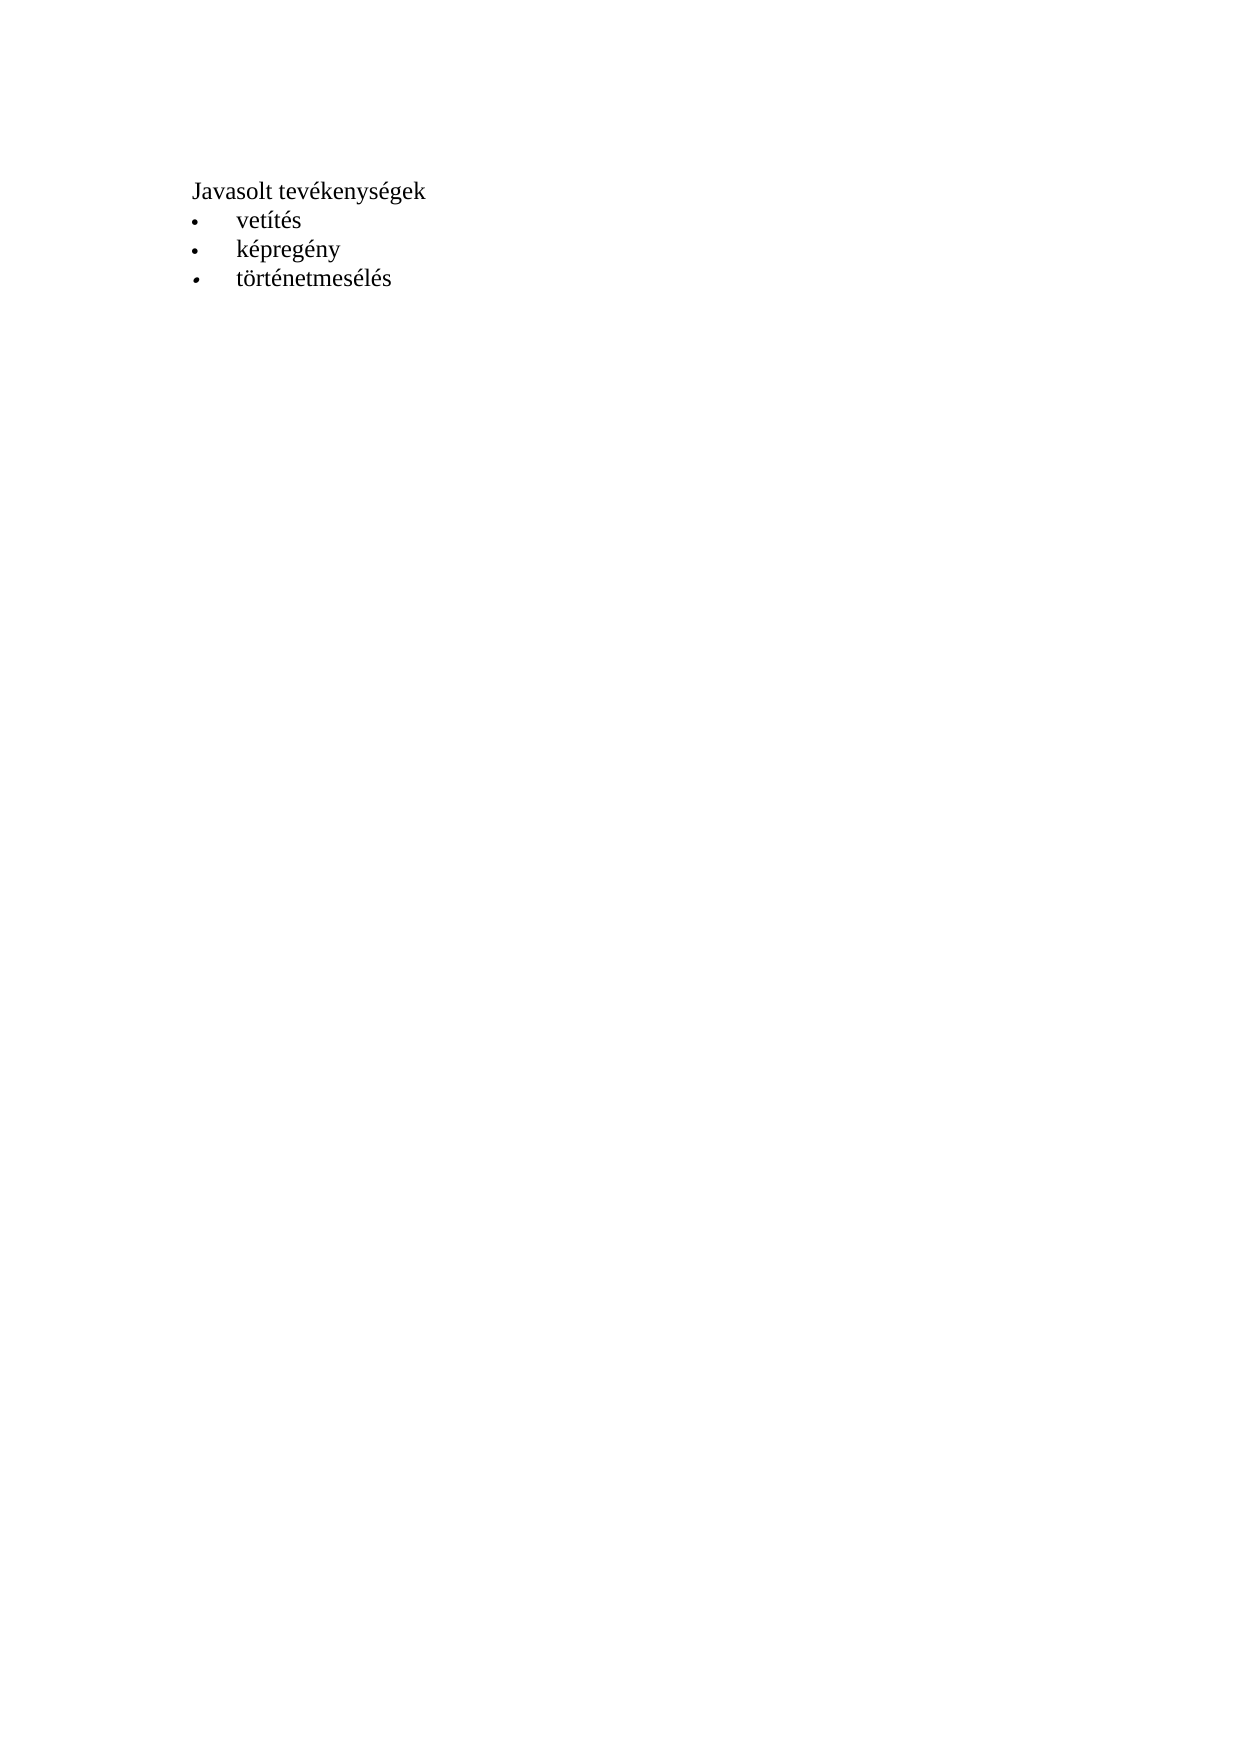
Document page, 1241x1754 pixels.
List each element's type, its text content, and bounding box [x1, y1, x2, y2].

list képregény [192, 234, 1093, 263]
text Javasolt tevékenységek [192, 176, 1093, 205]
list vetítés [192, 205, 1093, 234]
list történetmesélés [192, 263, 1093, 291]
